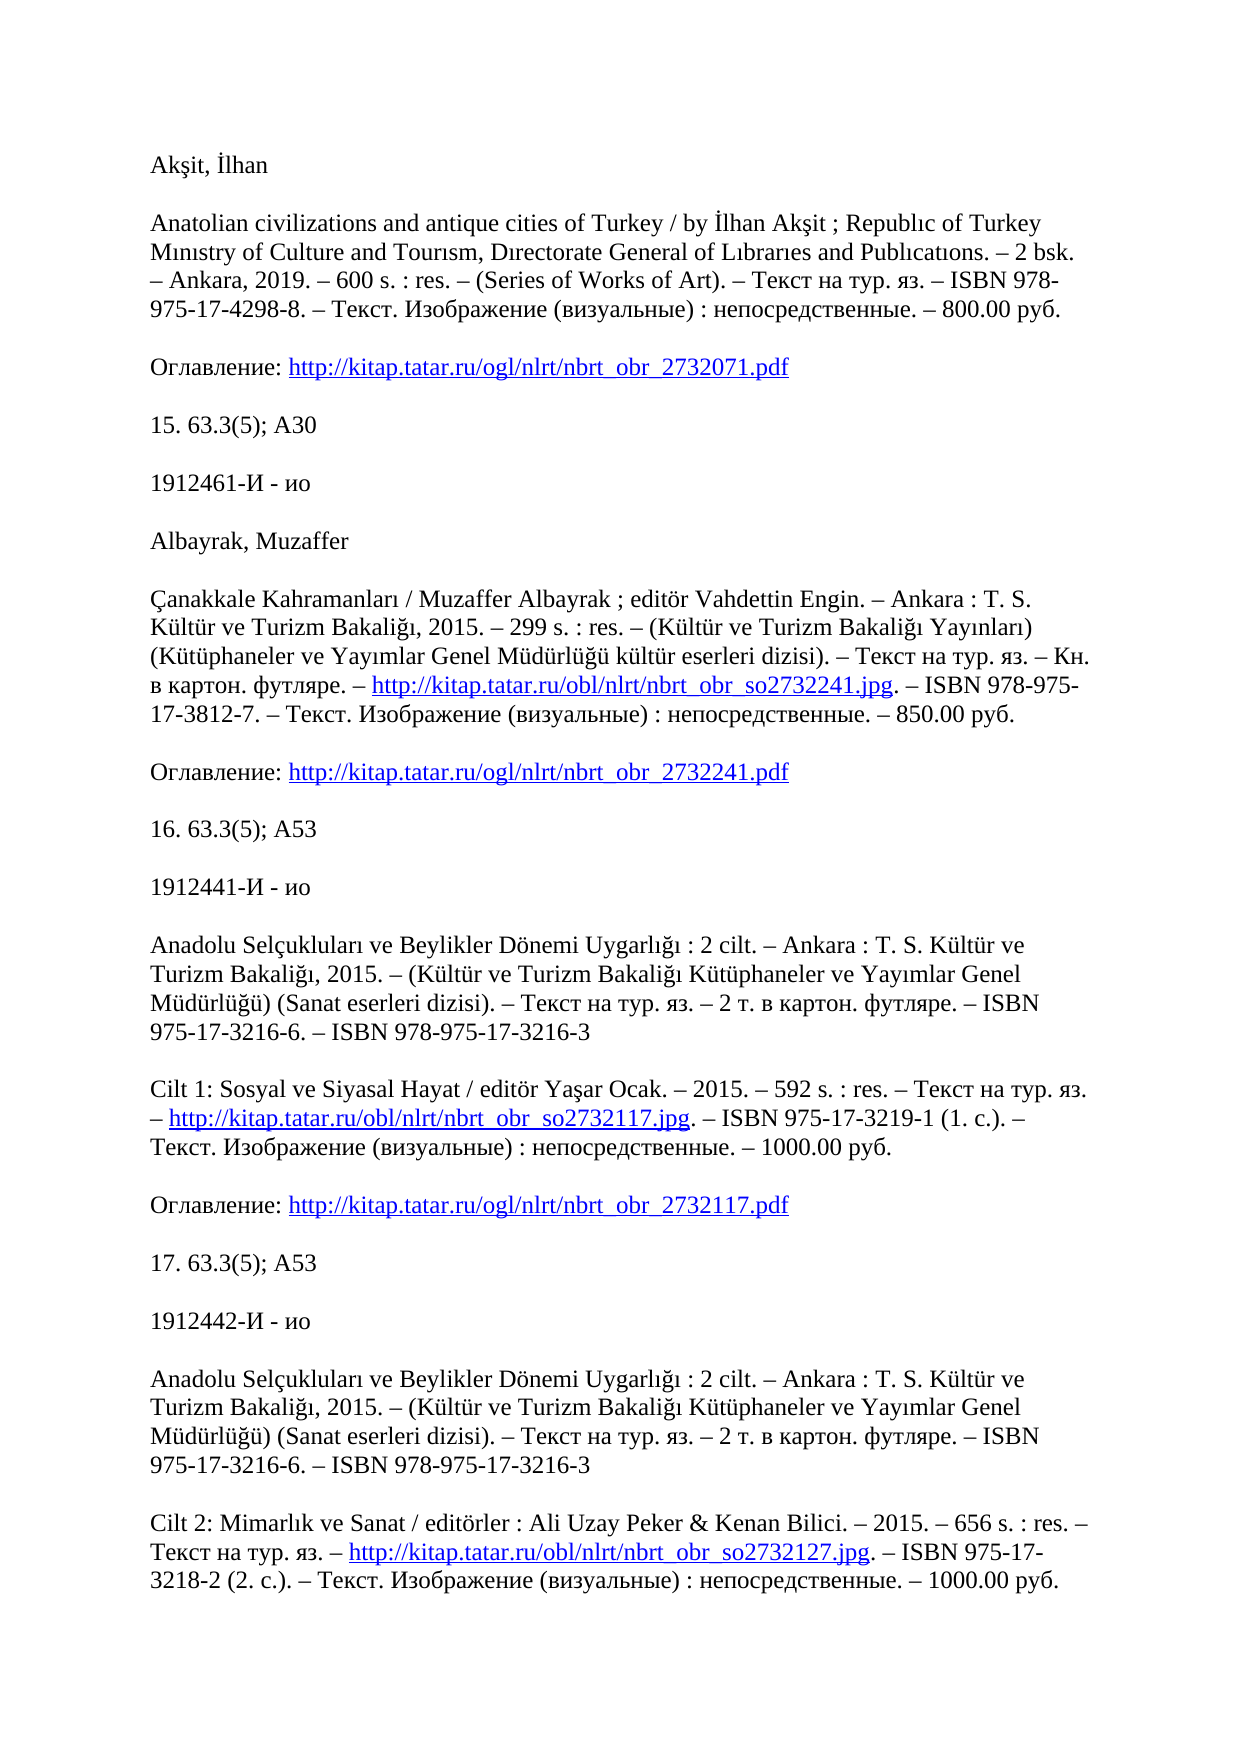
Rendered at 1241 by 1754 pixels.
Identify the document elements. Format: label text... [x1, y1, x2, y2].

text Оглавление: http://kitap.tatar.ru/ogl/nlrt/nbrt_obr_2732117.pdf [150, 1190, 1090, 1219]
text Akşit, İlhan [150, 150, 1090, 179]
text Оглавление: http://kitap.tatar.ru/ogl/nlrt/nbrt_obr_2732071.pdf [150, 352, 1090, 381]
title Anadolu Selçukluları ve Beylikler Dönemi Uygarlığı : 2 сilt. – Ankara : T. S. Kültür ve Turizm Bakaliğı, 2015. – (Kültür ve Turizm Bakaliğı Kütüphaneler ve Yayımlar Genel Müdürlüğü) (Sanat eserleri dizisi). – Текст на тур. яз. – 2 т. в картон. футляре. – ISBN 975-17-3216-6. – ISBN 978-975-17-3216-3 [150, 930, 1090, 1045]
text 1912442-И - ио [150, 1306, 1090, 1334]
title Anatolian civilizations and antique cities of Turkey / by İlhan Akşit ; Republıc of Turkey Mınıstry of Culture and Tourısm, Dırectorate General of Lıbrarıes and Publıcatıons. – 2 bsk. – Ankara, 2019. – 600 s. : res. – (Series of Works of Art). – Текст на тур. яз. – ISBN 978-975-17-4298-8. – Текст. Изображение (визуальные) : непосредственные. – 800.00 руб. [150, 208, 1090, 323]
title Çanakkale Kahramanları / Muzaffer Albayrak ; editör Vahdettin Engin. – Ankara : T. S. Kültür ve Turizm Bakaliğı, 2015. – 299 s. : res. – (Kültür ve Turizm Bakaliğı Yayınları) (Kütüphaneler ve Yayımlar Genel Müdürlüğü kültür eserleri dizisi). – Текст на тур. яз. – Кн. в картон. футляре. – http://kitap.tatar.ru/obl/nlrt/nbrt_obr_so2732241.jpg. – ISBN 978-975-17-3812-7. – Текст. Изображение (визуальные) : непосредственные. – 850.00 руб. [150, 584, 1090, 727]
title Cilt 2: Mimarlık ve Sanat / editörler : Ali Uzay Peker & Kenan Bilici. – 2015. – 656 s. : res. – Текст на тур. яз. – http://kitap.tatar.ru/obl/nlrt/nbrt_obr_so2732127.jpg. – ISBN 975-17-3218-2 (2. с.). – Текст. Изображение (визуальные) : непосредственные. – 1000.00 руб. [150, 1508, 1090, 1594]
title Anadolu Selçukluları ve Beylikler Dönemi Uygarlığı : 2 сilt. – Ankara : T. S. Kültür ve Turizm Bakaliğı, 2015. – (Kültür ve Turizm Bakaliğı Kütüphaneler ve Yayımlar Genel Müdürlüğü) (Sanat eserleri dizisi). – Текст на тур. яз. – 2 т. в картон. футляре. – ISBN 975-17-3216-6. – ISBN 978-975-17-3216-3 [150, 1364, 1090, 1479]
text Albayrak, Muzaffer [150, 526, 1090, 554]
text 1912461-И - ио [150, 468, 1090, 497]
title Cilt 1: Sosyal ve Siyasal Hayat / editör Yaşar Ocak. – 2015. – 592 s. : res. – Текст на тур. яз. – http://kitap.tatar.ru/obl/nlrt/nbrt_obr_so2732117.jpg. – ISBN 975-17-3219-1 (1. с.). – Текст. Изображение (визуальные) : непосредственные. – 1000.00 руб. [150, 1074, 1090, 1161]
text 15. 63.3(5); А30 [150, 410, 1090, 439]
text 16. 63.3(5); А53 [150, 814, 1090, 843]
text Оглавление: http://kitap.tatar.ru/ogl/nlrt/nbrt_obr_2732241.pdf [150, 757, 1090, 785]
text 1912441-И - ио [150, 872, 1090, 901]
text 17. 63.3(5); А53 [150, 1248, 1090, 1277]
